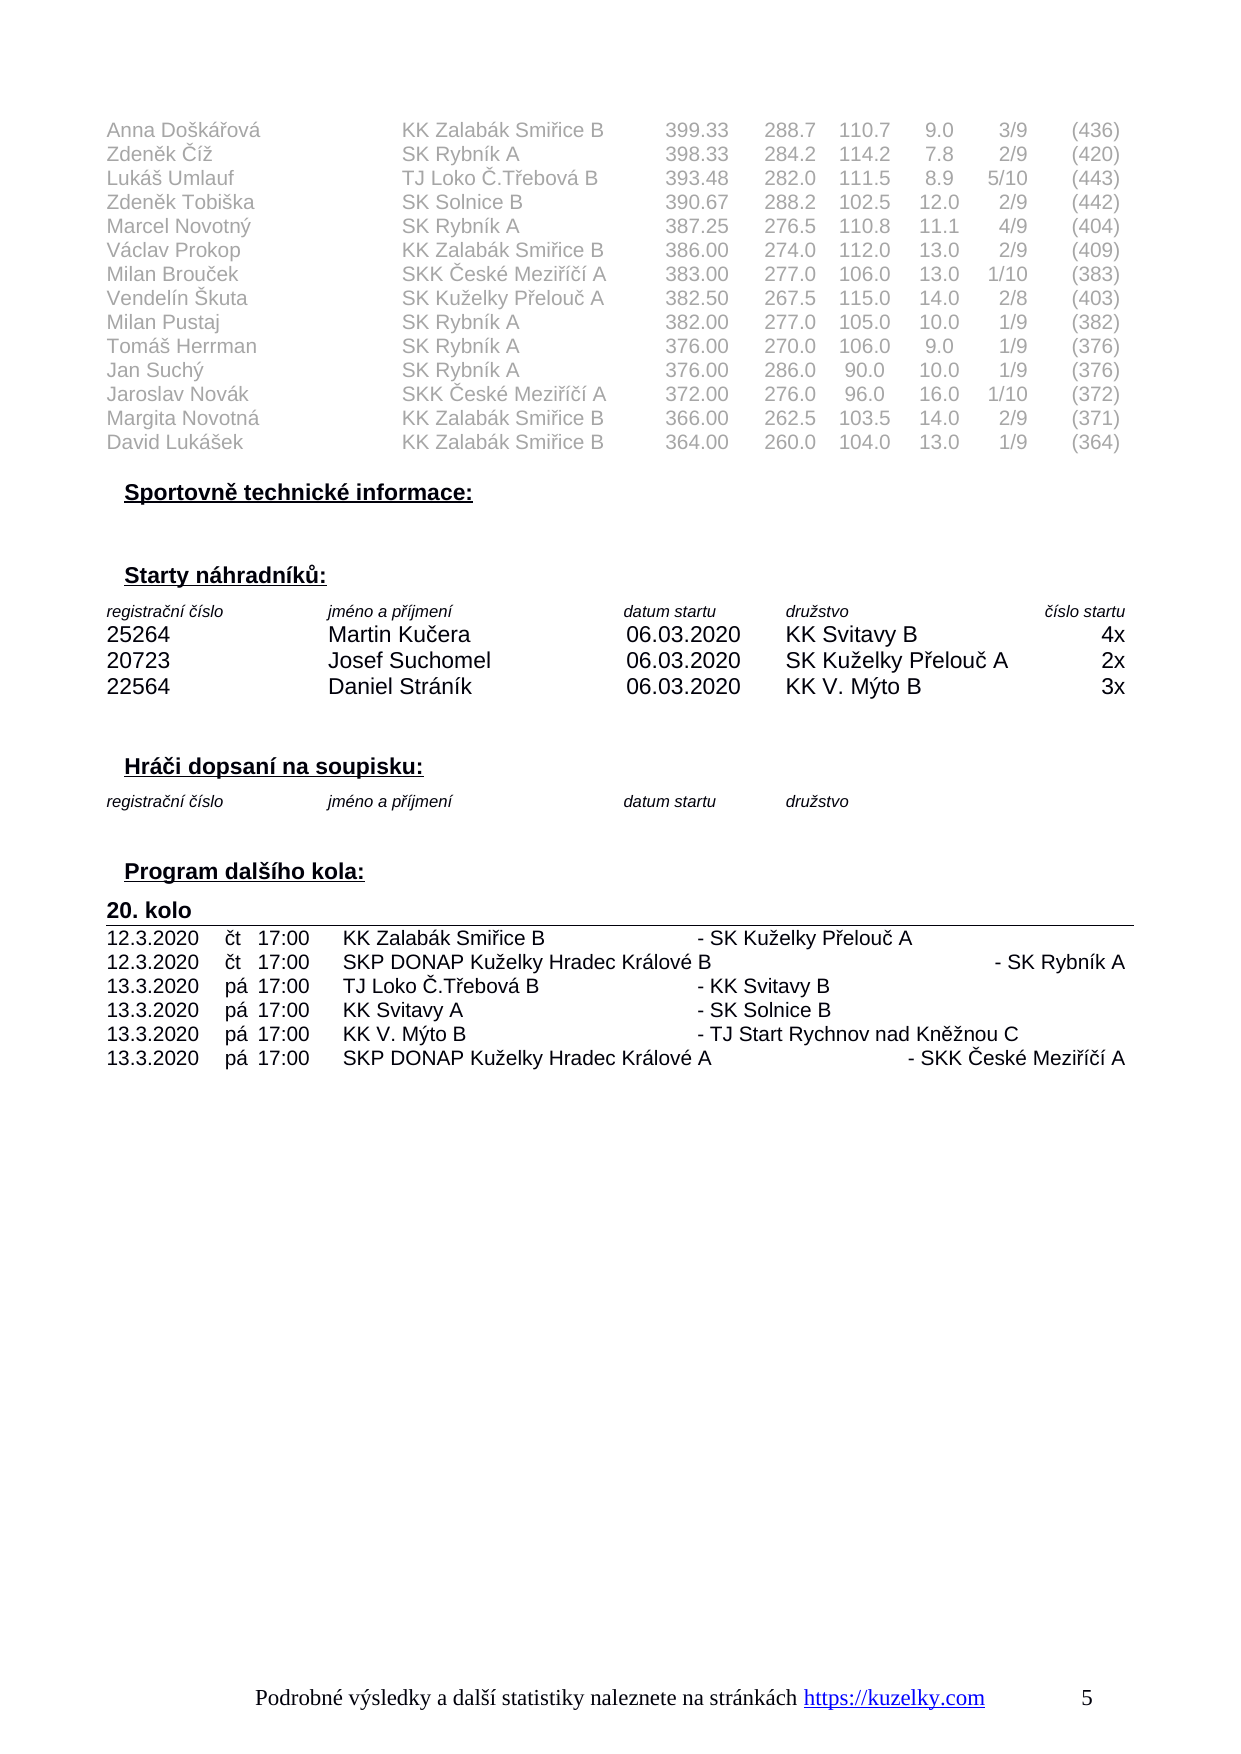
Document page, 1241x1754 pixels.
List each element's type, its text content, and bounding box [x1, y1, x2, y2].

text 13.3.2020 pá 17:00 KK Svitavy A - SK Solnice B [106, 998, 1134, 1022]
subtitle Program dalšího kola: [124, 858, 1140, 884]
text Jaroslav Novák SKK České Meziříčí A 372.00 276.0 96.0 16.0 1/10 (372) [106, 382, 1134, 406]
text Zdeněk Číž SK Rybník A 398.33 284.2 114.2 7.8 2/9 (420) [106, 142, 1134, 166]
text Marcel Novotný SK Rybník A 387.25 276.5 110.8 11.1 4/9 (404) [106, 214, 1134, 238]
text Milan Brouček SKK České Meziříčí A 383.00 277.0 106.0 13.0 1/10 (383) [106, 262, 1134, 286]
subtitle Starty náhradníků: [124, 562, 1140, 589]
text 20. kolo [106, 897, 1134, 925]
text 13.3.2020 pá 17:00 TJ Loko Č.Třebová B - KK Svitavy B [106, 974, 1134, 998]
text Václav Prokop KK Zalabák Smiřice B 386.00 274.0 112.0 13.0 2/9 (409) [106, 238, 1134, 262]
text 25264 Martin Kučera 06.03.2020 KK Svitavy B 4x [106, 621, 1134, 647]
text 22564 Daniel Stráník 06.03.2020 KK V. Mýto B 3x [106, 673, 1134, 699]
text Zdeněk Tobiška SK Solnice B 390.67 288.2 102.5 12.0 2/9 (442) [106, 190, 1134, 214]
text Vendelín Škuta SK Kuželky Přelouč A 382.50 267.5 115.0 14.0 2/8 (403) [106, 286, 1134, 310]
text Tomáš Herrman SK Rybník A 376.00 270.0 106.0 9.0 1/9 (376) [106, 334, 1134, 358]
text 13.3.2020 pá 17:00 SKP DONAP Kuželky Hradec Králové A - SKK České Meziříčí A [106, 1046, 1134, 1070]
text Anna Doškářová KK Zalabák Smiřice B 399.33 288.7 110.7 9.0 3/9 (436) [106, 118, 1134, 142]
text Margita Novotná KK Zalabák Smiřice B 366.00 262.5 103.5 14.0 2/9 (371) [106, 406, 1134, 429]
text registrační číslo jméno a příjmení datum startu družstvo [106, 792, 1134, 811]
text 12.3.2020 čt 17:00 SKP DONAP Kuželky Hradec Králové B - SK Rybník A [106, 950, 1134, 974]
text Lukáš Umlauf TJ Loko Č.Třebová B 393.48 282.0 111.5 8.9 5/10 (443) [106, 166, 1134, 190]
subtitle Hráči dopsaní na soupisku: [124, 724, 1140, 780]
text 12.3.2020 čt 17:00 KK Zalabák Smiřice B - SK Kuželky Přelouč A [106, 926, 1134, 950]
text registrační číslo jméno a příjmení datum startu družstvo číslo startu [106, 601, 1134, 621]
text Milan Pustaj SK Rybník A 382.00 277.0 105.0 10.0 1/9 (382) [106, 310, 1134, 334]
text 20723 Josef Suchomel 06.03.2020 SK Kuželky Přelouč A 2x [106, 647, 1134, 673]
subtitle Sportovně technické informace: [124, 478, 1140, 505]
text Jan Suchý SK Rybník A 376.00 286.0 90.0 10.0 1/9 (376) [106, 358, 1134, 382]
text 13.3.2020 pá 17:00 KK V. Mýto B - TJ Start Rychnov nad Kněžnou C [106, 1022, 1134, 1046]
text David Lukášek KK Zalabák Smiřice B 364.00 260.0 104.0 13.0 1/9 (364) [106, 429, 1134, 453]
